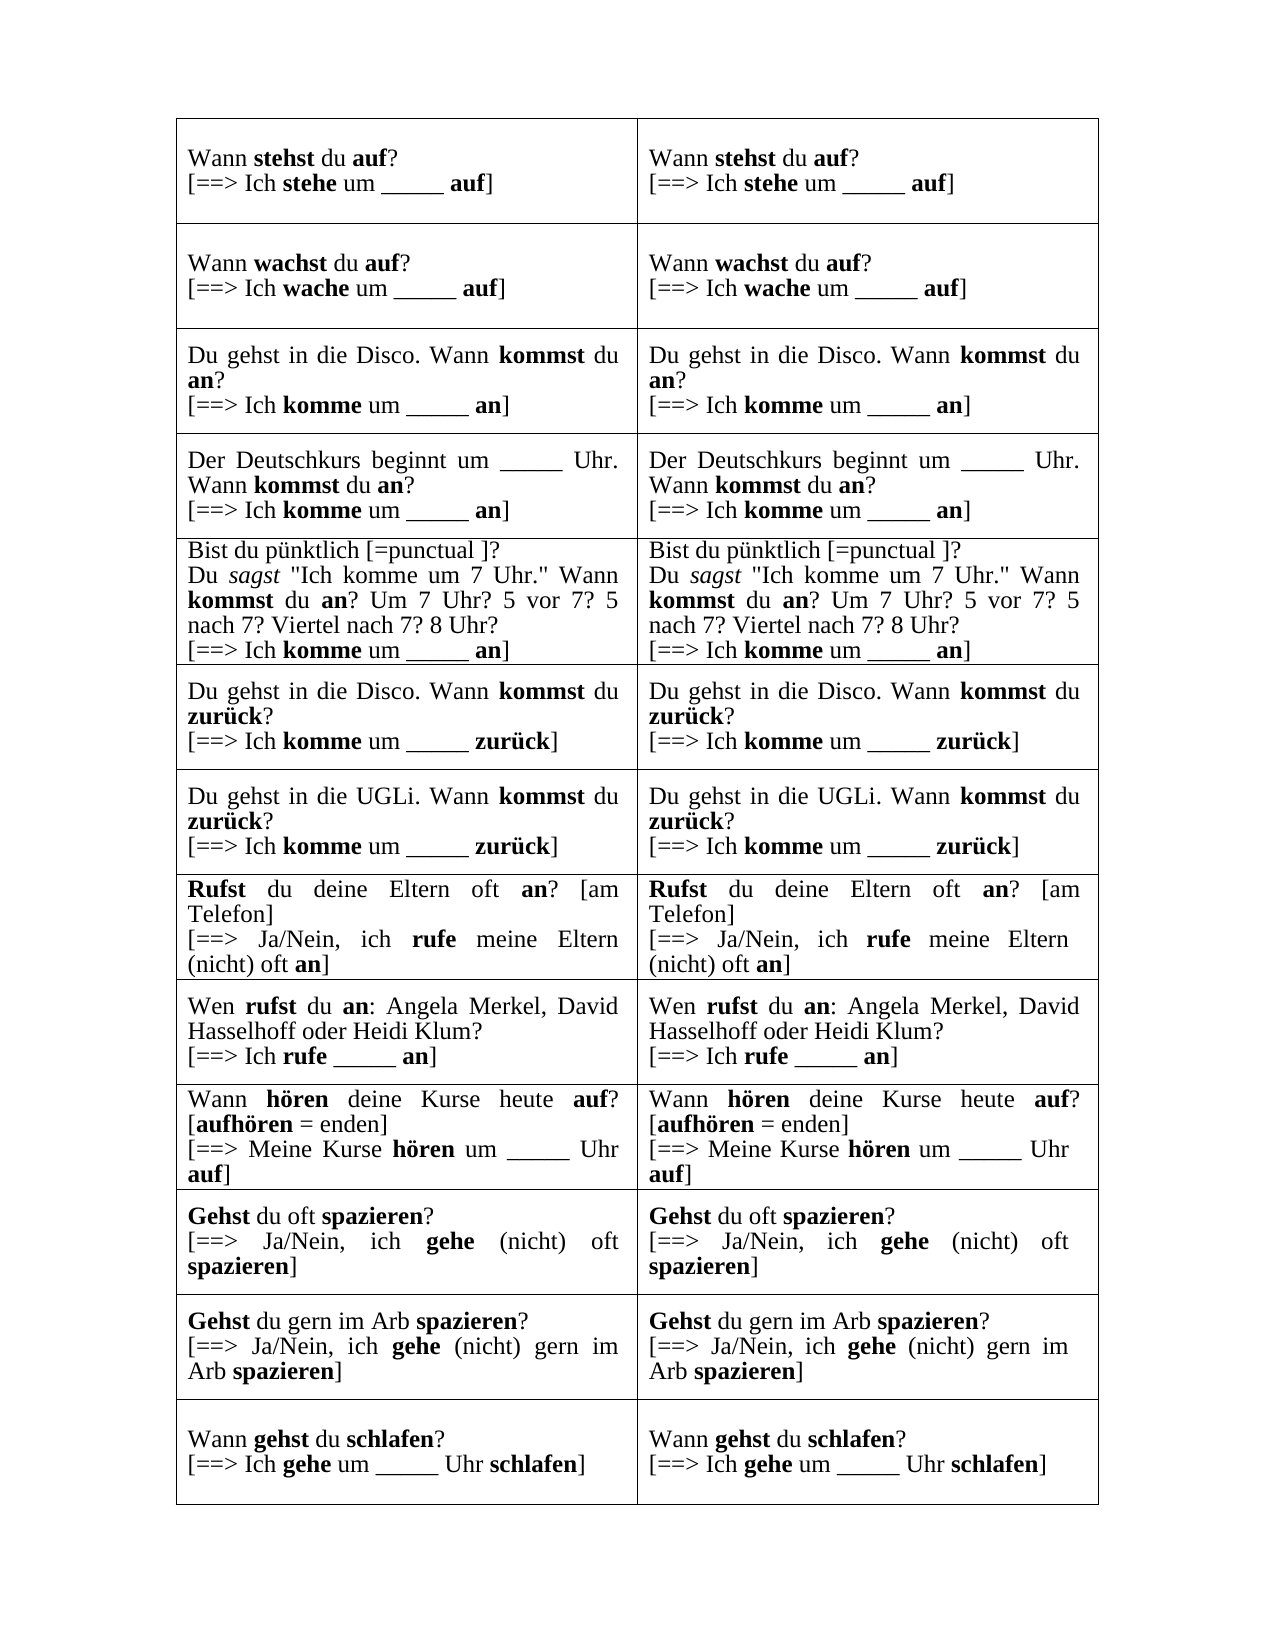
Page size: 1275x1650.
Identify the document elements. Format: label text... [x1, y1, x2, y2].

table_cell Du gehst in die Disco. Wann kommst du zurück? [==> Ich komme um _____ zurück] [638, 665, 1098, 769]
table_cell Du gehst in die UGLi. Wann kommst du zurück? [==> Ich komme um _____ zurück] [177, 770, 637, 874]
table_header Wann stehst du auf? [==> Ich stehe um _____ auf] [177, 119, 637, 223]
table_cell Der Deutschkurs beginnt um _____ Uhr. Wann kommst du an? [==> Ich komme um _____ an] [177, 434, 637, 538]
table_cell Wann wachst du auf? [==> Ich wache um _____ auf] [638, 224, 1098, 328]
table_cell Rufst du deine Eltern oft an? [am Telefon] [==> Ja/Nein, ich rufe meine Eltern (nicht) oft an] [177, 875, 637, 979]
table_cell Wann hören deine Kurse heute auf? [aufhören = enden] [==> Meine Kurse hören um _____ Uhr auf] [177, 1085, 637, 1189]
table_cell Bist du pünktlich [=punctual ]? Du sagst "Ich komme um 7 Uhr." Wann kommst du an? Um 7 Uhr? 5 vor 7? 5 nach 7? Viertel nach 7? 8 Uhr? [==> Ich komme um _____ an] [638, 539, 1098, 664]
table_cell Du gehst in die Disco. Wann kommst du zurück? [==> Ich komme um _____ zurück] [177, 665, 637, 769]
table_cell Du gehst in die UGLi. Wann kommst du zurück? [==> Ich komme um _____ zurück] [638, 770, 1098, 874]
table_header Wann stehst du auf? [==> Ich stehe um _____ auf] [638, 119, 1098, 223]
table_cell Der Deutschkurs beginnt um _____ Uhr. Wann kommst du an? [==> Ich komme um _____ an] [638, 434, 1098, 538]
table_cell Gehst du oft spazieren? [==> Ja/Nein, ich gehe (nicht) oft spazieren] [638, 1190, 1098, 1294]
table_cell Du gehst in die Disco. Wann kommst du an? [==> Ich komme um _____ an] [177, 329, 637, 433]
table_cell Wann wachst du auf? [==> Ich wache um _____ auf] [177, 224, 637, 328]
table_cell Gehst du oft spazieren? [==> Ja/Nein, ich gehe (nicht) oft spazieren] [177, 1190, 637, 1294]
table_cell Du gehst in die Disco. Wann kommst du an? [==> Ich komme um _____ an] [638, 329, 1098, 433]
table_cell Wann gehst du schlafen? [==> Ich gehe um _____ Uhr schlafen] [177, 1400, 637, 1504]
table_cell Wen rufst du an: Angela Merkel, David Hasselhoff oder Heidi Klum? [==> Ich rufe _____ an] [177, 980, 637, 1084]
table_cell Wann gehst du schlafen? [==> Ich gehe um _____ Uhr schlafen] [638, 1400, 1098, 1504]
table_cell Bist du pünktlich [=punctual ]? Du sagst "Ich komme um 7 Uhr." Wann kommst du an? Um 7 Uhr? 5 vor 7? 5 nach 7? Viertel nach 7? 8 Uhr? [==> Ich komme um _____ an] [177, 539, 637, 664]
table_cell Wann hören deine Kurse heute auf? [aufhören = enden] [==> Meine Kurse hören um _____ Uhr auf] [638, 1085, 1098, 1189]
table_cell Gehst du gern im Arb spazieren? [==> Ja/Nein, ich gehe (nicht) gern im Arb spazieren] [638, 1295, 1098, 1399]
table_cell Wen rufst du an: Angela Merkel, David Hasselhoff oder Heidi Klum? [==> Ich rufe _____ an] [638, 980, 1098, 1084]
table_cell Gehst du gern im Arb spazieren? [==> Ja/Nein, ich gehe (nicht) gern im Arb spazieren] [177, 1295, 637, 1399]
table_cell Rufst du deine Eltern oft an? [am Telefon] [==> Ja/Nein, ich rufe meine Eltern (nicht) oft an] [638, 875, 1098, 979]
